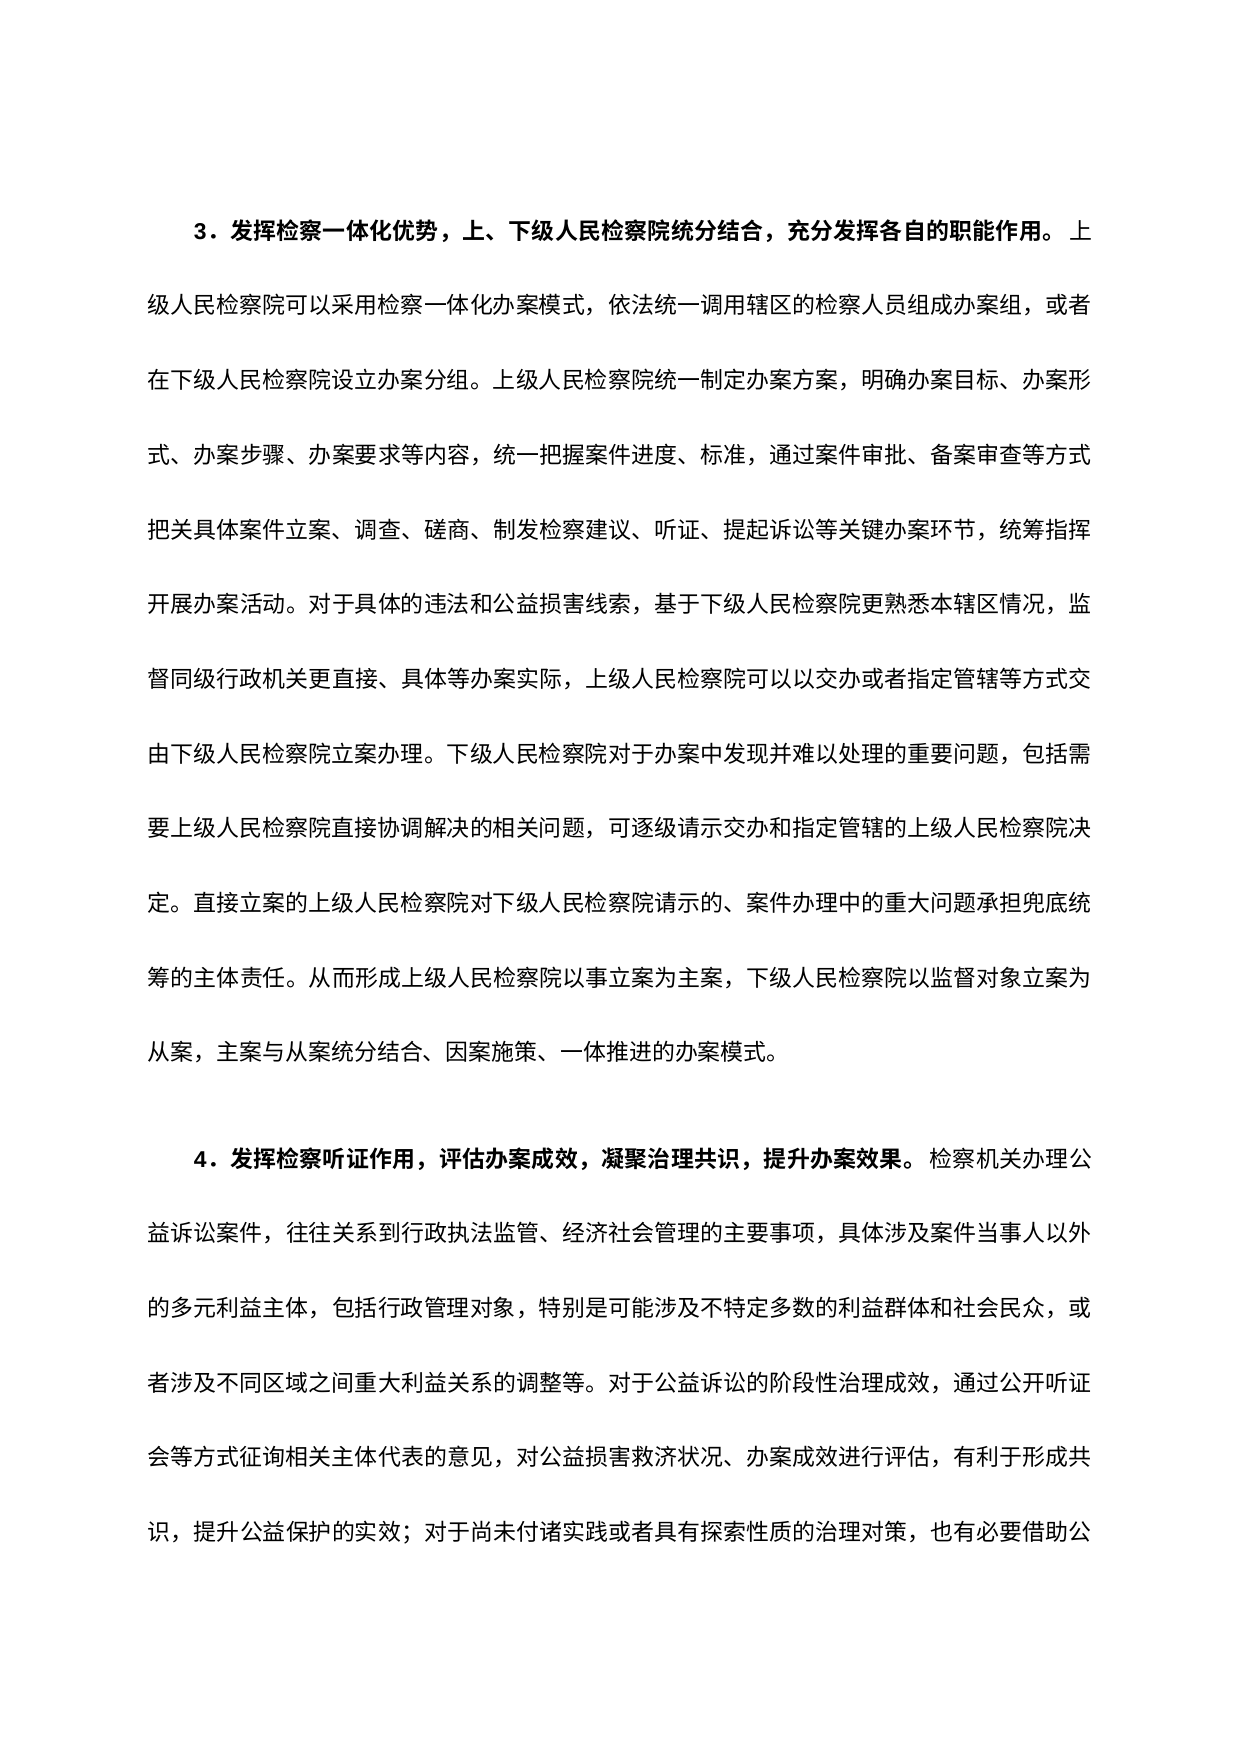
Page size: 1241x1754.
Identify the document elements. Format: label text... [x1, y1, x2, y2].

text 3．发挥检察一体化优势，上、下级人民检察院统分结合，充分发挥各自的职能作用。上级人民检察院可以采用检察一体化办案模式，依法统一调用辖区的检察人员组成办案组，或者在下级人民检察院设立办案分组。上级人民检察院统一制定办案方案，明确办案目标、办案形式、办案步骤、办案要求等内容，统一把握案件进度、标准，通过案件审批、备案审查等方式把关具体案件立案、调查、磋商、制发检察建议、听证、提起诉讼等关键办案环节，统筹指挥开展办案活动。对于具体的违法和公益损害线索，基于下级人民检察院更熟悉本辖区情况，监督同级行政机关更直接、具体等办案实际，上级人民检察院可以以交办或者指定管辖等方式交由下级人民检察院立案办理。下级人民检察院对于办案中发现并难以处理的重要问题，包括需要上级人民检察院直接协调解决的相关问题，可逐级请示交办和指定管辖的上级人民检察院决定。直接立案的上级人民检察院对下级人民检察院请示的、案件办理中的重大问题承担兜底统筹的主体责任。从而形成上级人民检察院以事立案为主案，下级人民检察院以监督对象立案为从案，主案与从案统分结合、因案施策、一体推进的办案模式。 [148, 197, 1092, 1083]
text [148, 1125, 1092, 1563]
